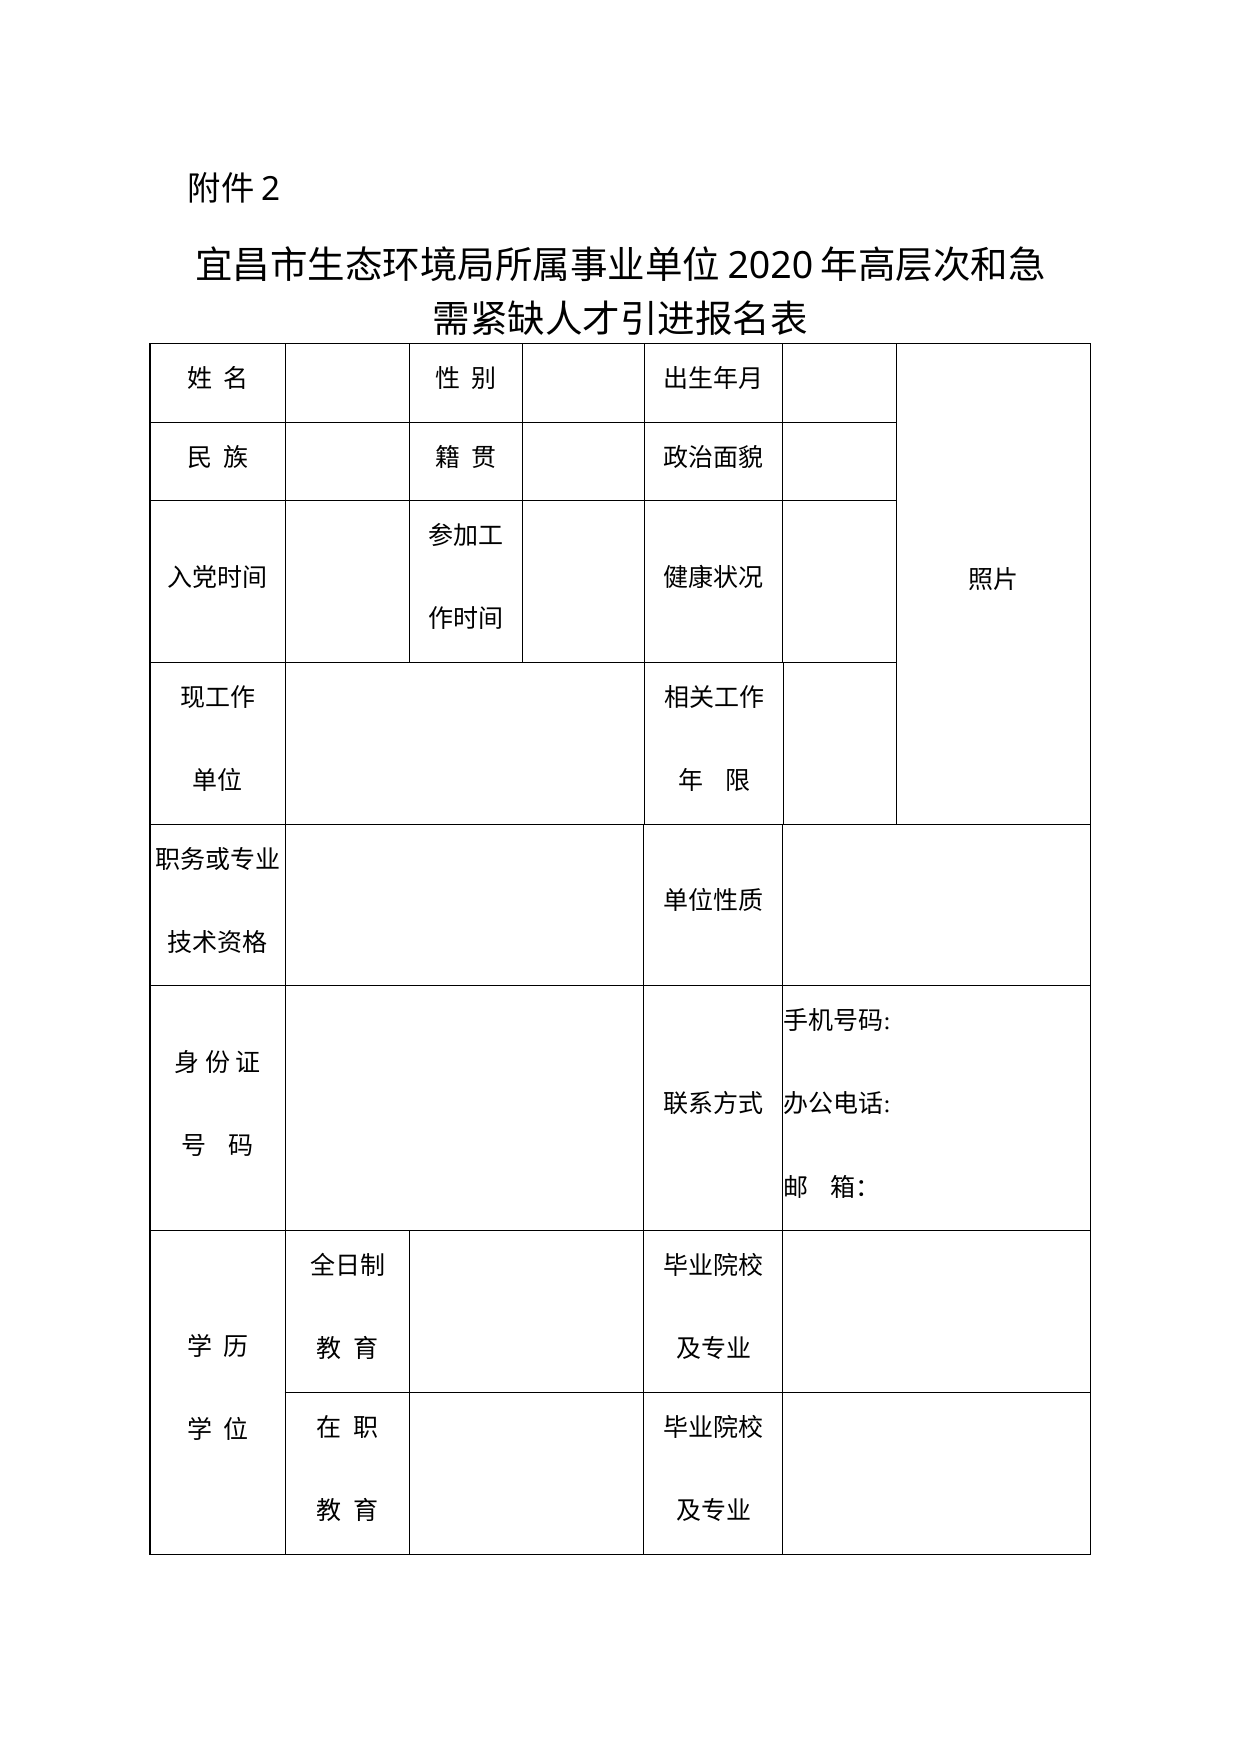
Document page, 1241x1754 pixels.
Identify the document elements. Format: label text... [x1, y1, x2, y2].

table_cell [523, 501, 644, 662]
table_cell 学 历 学 位 [151, 1231, 285, 1553]
table_cell 参加工 作时间 [410, 501, 522, 662]
table_cell [783, 423, 896, 500]
table_cell 入党时间 [151, 501, 285, 662]
table_cell 身 份 证 号 码 [151, 986, 285, 1230]
table_cell 现工作 单位 [151, 663, 285, 824]
table_cell 相关工作 年 限 [645, 663, 783, 824]
table_cell [783, 501, 896, 662]
table_cell 单位性质 [644, 825, 782, 985]
table_cell [523, 423, 644, 500]
table_cell [410, 1393, 643, 1553]
table_cell [783, 1231, 1090, 1392]
table_cell [286, 501, 409, 662]
table_cell [286, 825, 643, 985]
table_header 出生年月 [645, 344, 782, 422]
table_cell [783, 825, 1090, 985]
table_cell 健康状况 [645, 501, 782, 662]
text 附件2 [187, 162, 1053, 210]
table_cell 手机号码: 办公电话: 邮 箱： [783, 986, 1090, 1230]
table_cell 籍 贯 [410, 423, 522, 500]
table_cell 全日制 教 育 [286, 1231, 409, 1392]
table_cell [784, 663, 896, 824]
text 宜昌市生态环境局所属事业单位2020年高层次和急需紧缺人才引进报名表 [187, 234, 1053, 343]
table_cell 联系方式 [644, 986, 782, 1230]
table_cell 民 族 [151, 423, 285, 500]
table_cell [286, 423, 409, 500]
table_cell [410, 1231, 643, 1392]
table_cell 职务或专业 技术资格 [151, 825, 285, 985]
table_header [286, 344, 409, 422]
table_cell 毕业院校 及专业 [644, 1393, 782, 1553]
table_cell [783, 1393, 1090, 1553]
table_header 姓 名 [151, 344, 285, 422]
table_cell 政治面貌 [645, 423, 782, 500]
table_header 照片 [897, 344, 1090, 824]
table_cell [286, 663, 644, 824]
table_header [523, 344, 644, 422]
table_cell [286, 986, 643, 1230]
table_cell 毕业院校 及专业 [644, 1231, 782, 1392]
table_cell 在 职 教 育 [286, 1393, 409, 1553]
table_header 性 别 [410, 344, 522, 422]
table_header [783, 344, 896, 422]
